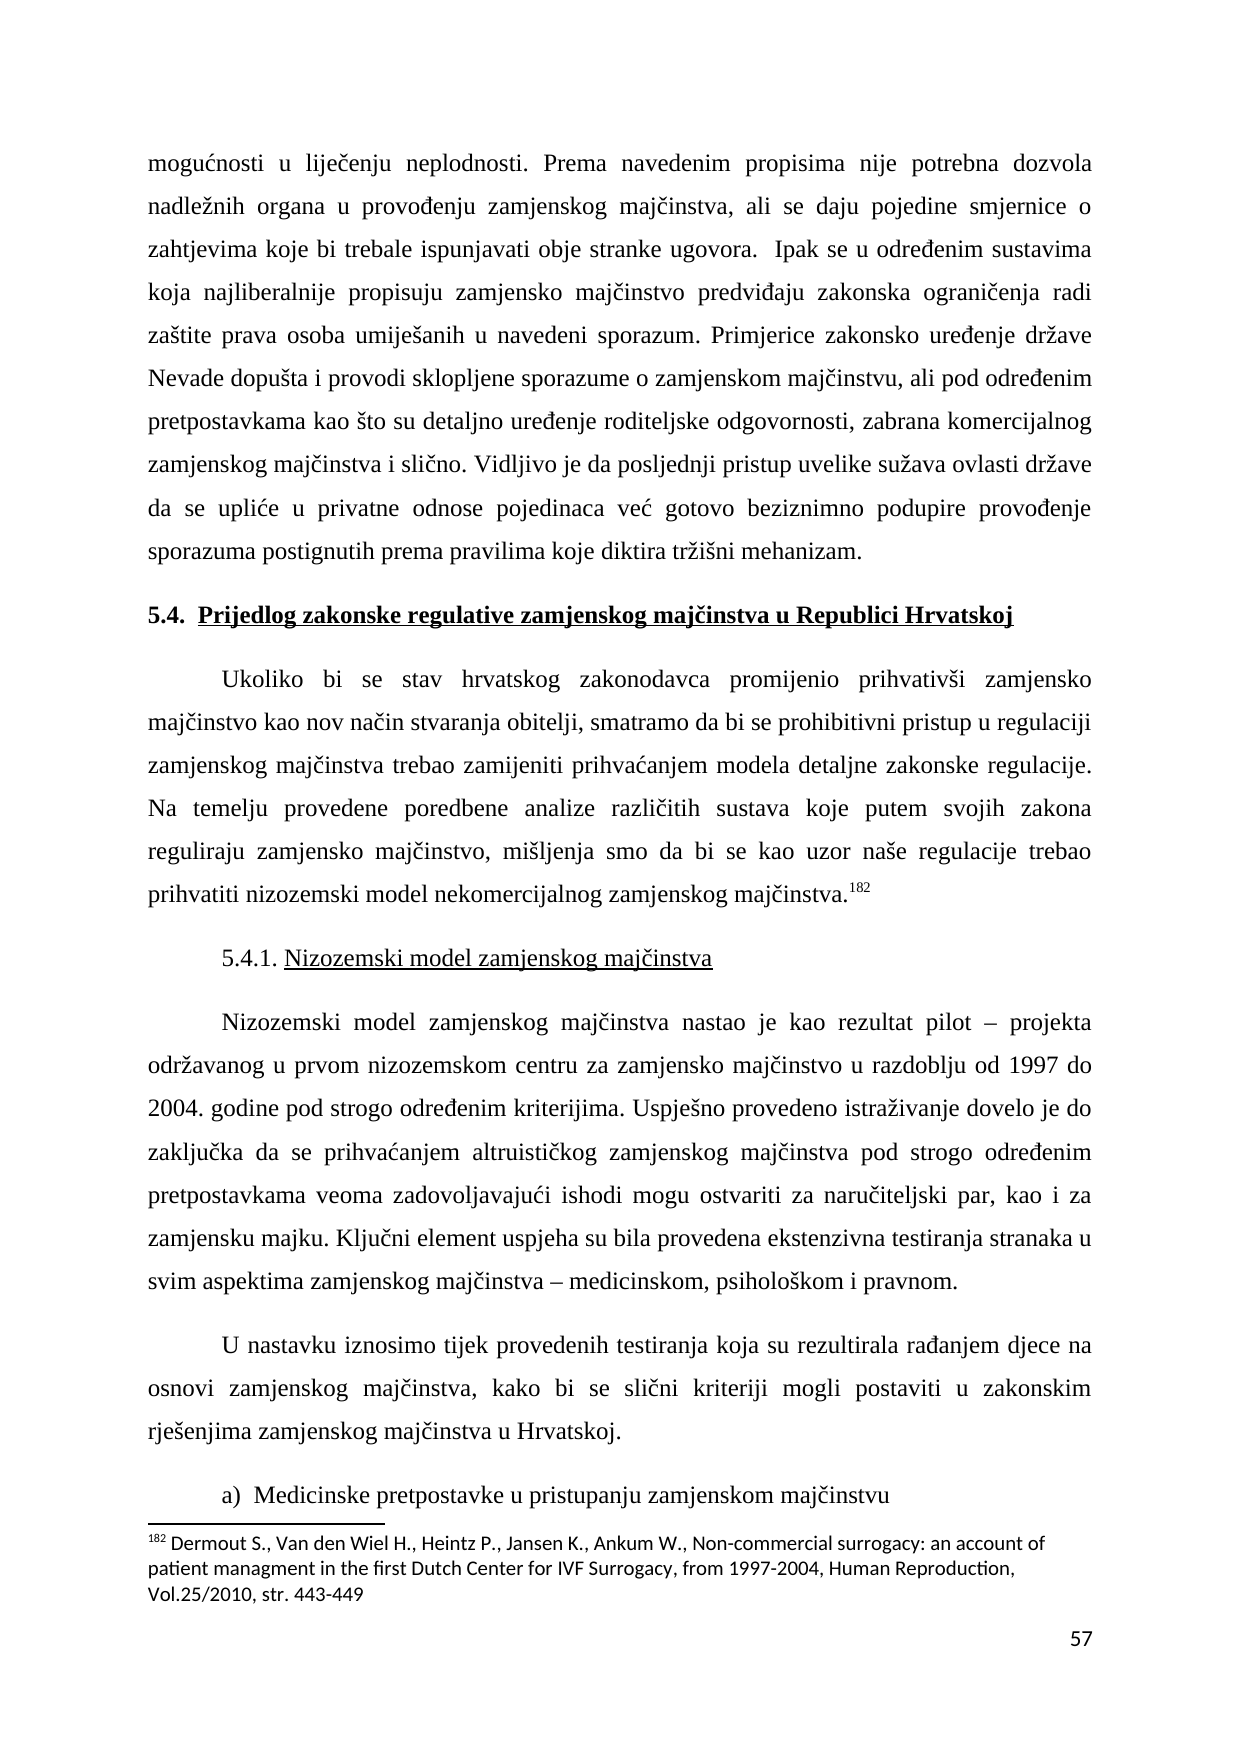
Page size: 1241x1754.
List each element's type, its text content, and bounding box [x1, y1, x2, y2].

text U nastavku iznosimo tijek provedenih testiranja koja su rezultirala rađanjem djece na osnovi zamjenskog majčinstva, kako bi se slični kriteriji mogli postaviti u zakonskim rješenjima zamjenskog majčinstva u Hrvatskoj. [148, 1330, 1093, 1445]
text Ukoliko bi se stav hrvatskog zakonodavca promijenio prihvativši zamjensko majčinstvo kao nov način stvaranja obitelji, smatramo da bi se prohibitivni pristup u regulaciji zamjenskog majčinstva trebao zamijeniti prihvaćanjem modela detaljne zakonske regulacije. Na temelju provedene poredbene analize različitih sustava koje putem svojih zakona reguliraju zamjensko majčinstvo, mišljenja smo da bi se kao uzor naše regulacije trebao prihvatiti nizozemski model nekomercijalnog zamjenskog majčinstva. [148, 664, 1093, 908]
text a) Medicinske pretpostavke u pristupanju zamjenskom majčinstvu [148, 1480, 1093, 1509]
text Nizozemski model zamjenskog majčinstva nastao je kao rezultat pilot – projekta održavanog u prvom nizozemskom centru za zamjensko majčinstvo u razdoblju od 1997 do 2004. godine pod strogo određenim kriterijima. Uspješno provedeno istraživanje dovelo je do zaključka da se prihvaćanjem altruističkog zamjenskog majčinstva pod strogo određenim pretpostavkama veoma zadovoljavajući ishodi mogu ostvariti za naručiteljski par, kao i za zamjensku majku. Ključni element uspjeha su bila provedena ekstenzivna testiranja stranaka u svim aspektima zamjenskog majčinstva – medicinskom, psihološkom i pravnom. [148, 1007, 1093, 1295]
text 5.4. Prijedlog zakonske regulative zamjenskog majčinstva u Republici Hrvatskoj [148, 600, 1093, 628]
text 5.4.1. Nizozemski model zamjenskog majčinstva [148, 943, 1093, 972]
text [148, 148, 1093, 564]
